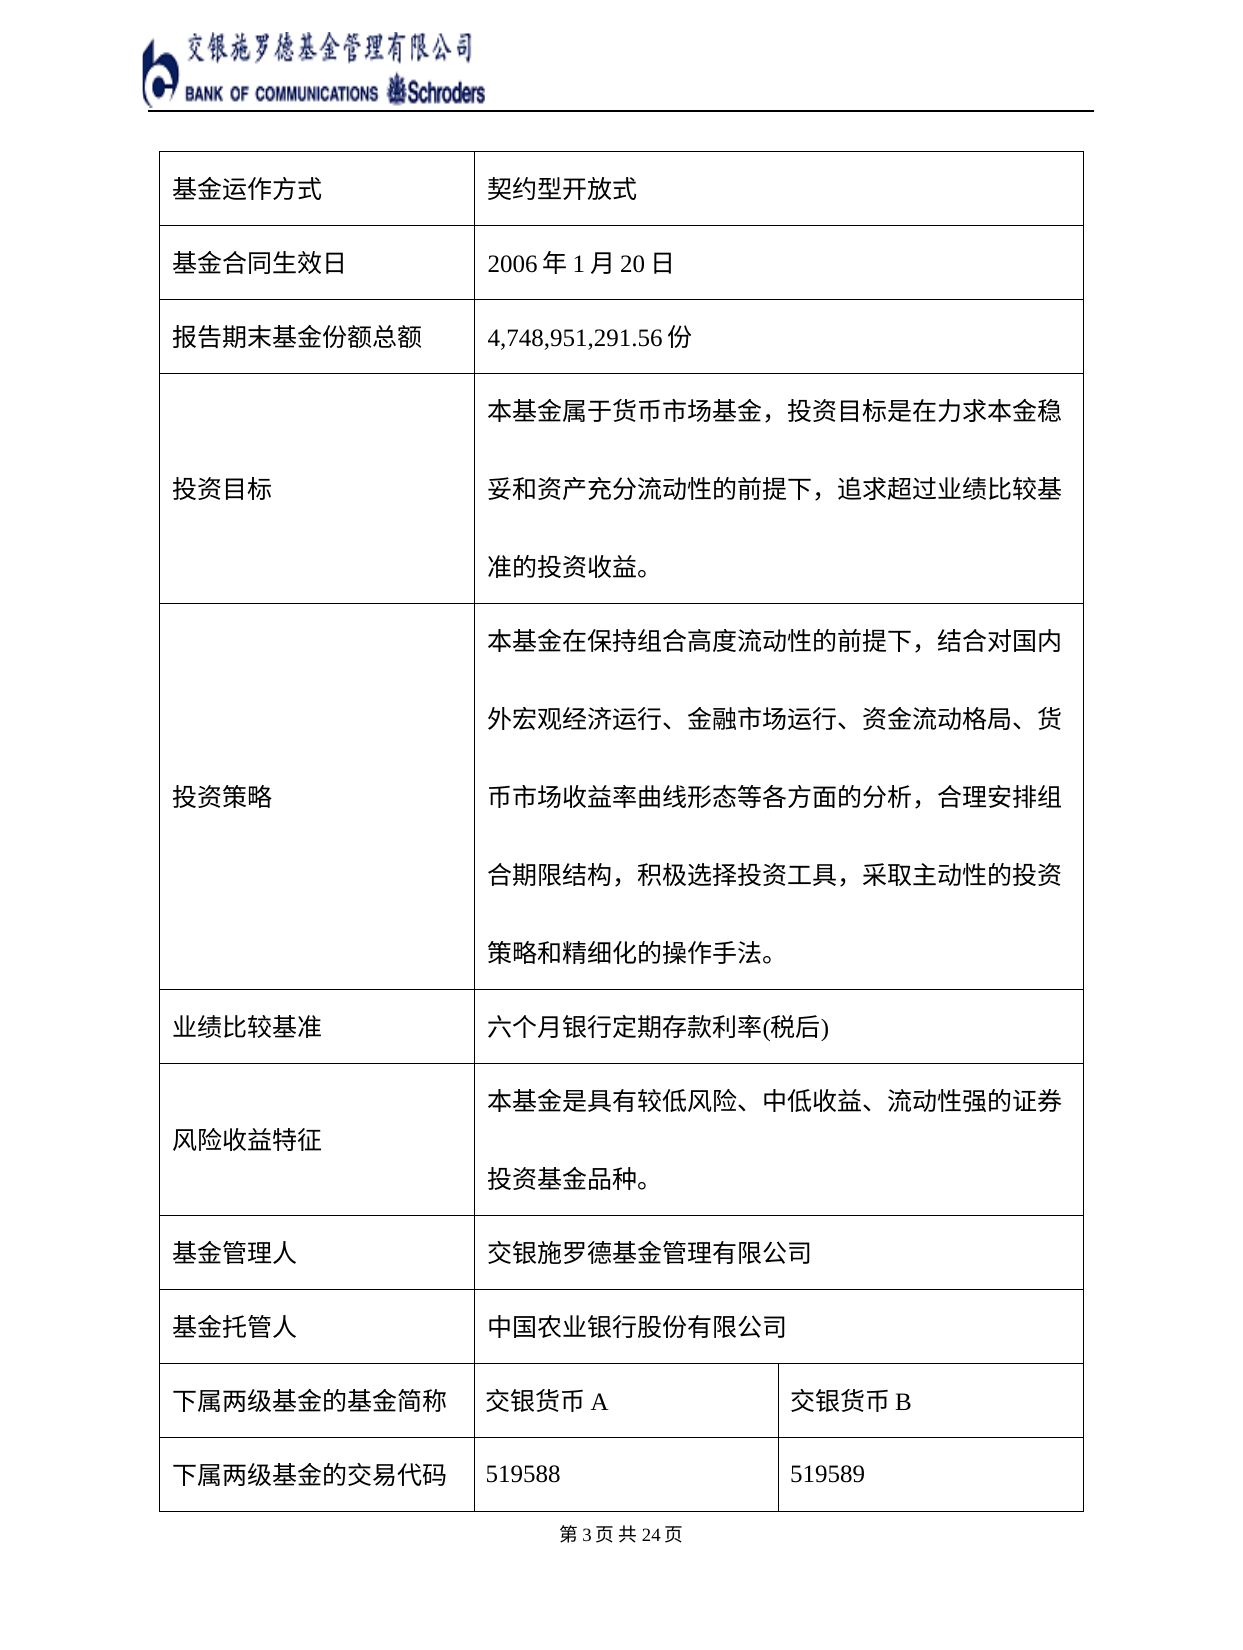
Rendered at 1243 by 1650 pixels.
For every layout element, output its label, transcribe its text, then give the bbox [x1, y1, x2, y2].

table_cell 六个月银行定期存款利率(税后) [475, 990, 1083, 1063]
table_cell 投资策略 [160, 604, 474, 989]
table_cell 下属两级基金的交易代码 [160, 1438, 474, 1511]
table_cell 基金合同生效日 [160, 226, 474, 299]
table_cell 交银货币B [779, 1364, 1083, 1437]
table_cell 基金运作方式 [160, 152, 474, 225]
table_cell 交银施罗德基金管理有限公司 [475, 1216, 1083, 1289]
table_cell 2006年1月20日 [475, 226, 1083, 299]
table_cell 本基金属于货币市场基金，投资目标是在力求本金稳妥和资产充分流动性的前提下，追求超过业绩比较基准的投资收益。 [475, 374, 1083, 603]
table_cell 中国农业银行股份有限公司 [475, 1290, 1083, 1363]
table_cell 519588 [475, 1438, 778, 1511]
table_cell 契约型开放式 [475, 152, 1083, 225]
picture [142, 32, 485, 108]
table_cell 下属两级基金的基金简称 [160, 1364, 474, 1437]
table_cell 本基金在保持组合高度流动性的前提下，结合对国内外宏观经济运行、金融市场运行、资金流动格局、货币市场收益率曲线形态等各方面的分析，合理安排组合期限结构，积极选择投资工具，采取主动性的投资策略和精细化的操作手法。 [475, 604, 1083, 989]
table_cell 基金管理人 [160, 1216, 474, 1289]
table_cell 风险收益特征 [160, 1064, 474, 1215]
table_cell 519589 [779, 1438, 1083, 1511]
table_cell 投资目标 [160, 374, 474, 603]
table_cell 交银货币A [475, 1364, 778, 1437]
table_cell 4,748,951,291.56份 [475, 300, 1083, 373]
table_cell 基金托管人 [160, 1290, 474, 1363]
table_cell 业绩比较基准 [160, 990, 474, 1063]
table_cell 本基金是具有较低风险、中低收益、流动性强的证券投资基金品种。 [475, 1064, 1083, 1215]
table_cell 报告期末基金份额总额 [160, 300, 474, 373]
